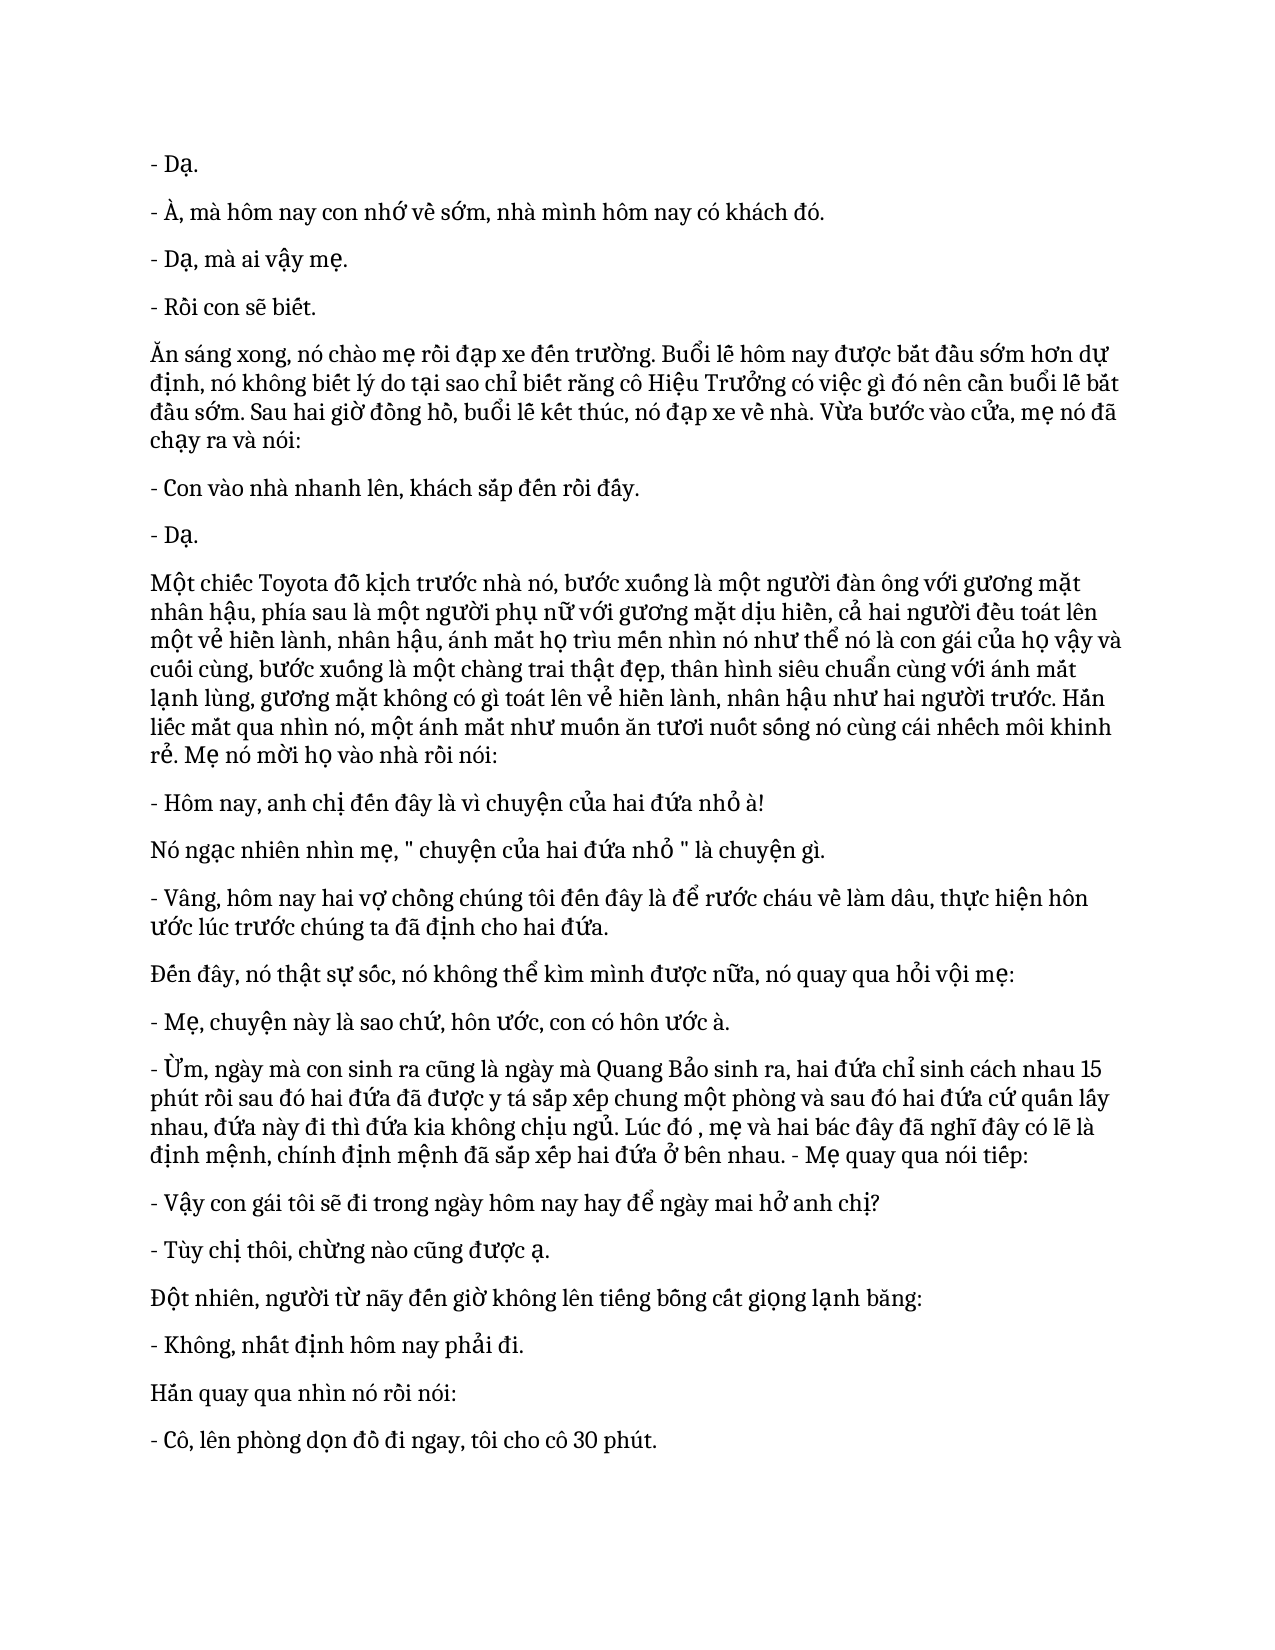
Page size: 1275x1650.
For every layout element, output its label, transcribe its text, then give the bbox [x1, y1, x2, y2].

text - Rồi con sẽ biết. [150, 292, 1125, 321]
text - Hôm nay, anh chị đến đây là vì chuyện của hai đứa nhỏ à! [150, 789, 1125, 817]
text - Tùy chị thôi, chừng nào cũng được ạ. [150, 1236, 1125, 1265]
text Hắn quay qua nhìn nó rồi nói: [150, 1379, 1125, 1407]
text Đột nhiên, người từ nãy đến giờ không lên tiếng bỗng cất giọng lạnh băng: [150, 1284, 1125, 1312]
text - Mẹ, chuyện này là sao chứ, hôn ước, con có hôn ước à. [150, 1007, 1125, 1036]
text - À, mà hôm nay con nhớ về sớm, nhà mình hôm nay có khách đó. [150, 197, 1125, 226]
text - Không, nhất định hôm nay phải đi. [150, 1331, 1125, 1360]
text Nó ngạc nhiên nhìn mẹ, " chuyện của hai đứa nhỏ " là chuyện gì. [150, 836, 1125, 865]
text - Vâng, hôm nay hai vợ chồng chúng tôi đến đây là để rước cháu về làm dâu, thực hiện hôn ước lúc trước chúng ta đã định cho hai đứa. [150, 884, 1125, 941]
text - Vậy con gái tôi sẽ đi trong ngày hôm nay hay để ngày mai hở anh chị? [150, 1189, 1125, 1217]
text - Dạ. [150, 150, 1125, 179]
text - Con vào nhà nhanh lên, khách sắp đến rồi đấy. [150, 474, 1125, 502]
text Ăn sáng xong, nó chào mẹ rồi đạp xe đến trường. Buổi lễ hôm nay được bắt đầu sớm hơn dự định, nó không biết lý do tại sao chỉ biết rằng cô Hiệu Trưởng có việc gì đó nên cần buổi lễ bắt đầu sớm. Sau hai giờ đồng hồ, buổi lễ kết thúc, nó đạp xe về nhà. Vừa bước vào cửa, mẹ nó đã chạy ra và nói: [150, 340, 1125, 455]
text Đến đây, nó thật sự sốc, nó không thể kìm mình được nữa, nó quay qua hỏi vội mẹ: [150, 960, 1125, 989]
text - Ừm, ngày mà con sinh ra cũng là ngày mà Quang Bảo sinh ra, hai đứa chỉ sinh cách nhau 15 phút rồi sau đó hai đứa đã được y tá sắp xếp chung một phòng và sau đó hai đứa cứ quấn lấy nhau, đứa này đi thì đứa kia không chịu ngủ. Lúc đó , mẹ và hai bác đây đã nghĩ đây có lẽ là định mệnh, chính định mệnh đã sắp xếp hai đứa ở bên nhau. - Mẹ quay qua nói tiếp: [150, 1055, 1125, 1170]
text Một chiếc Toyota đỗ kịch trước nhà nó, bước xuống là một người đàn ông với gương mặt nhân hậu, phía sau là một người phụ nữ với gương mặt dịu hiền, cả hai người đều toát lên một vẻ hiền lành, nhân hậu, ánh mắt họ trìu mến nhìn nó như thể nó là con gái của họ vậy và cuối cùng, bước xuống là một chàng trai thật đẹp, thân hình siêu chuẩn cùng với ánh mắt lạnh lùng, gương mặt không có gì toát lên vẻ hiền lành, nhân hậu như hai người trước. Hắn liếc mắt qua nhìn nó, một ánh mắt như muốn ăn tươi nuốt sống nó cùng cái nhếch môi khinh rẻ. Mẹ nó mời họ vào nhà rồi nói: [150, 569, 1125, 770]
text - Dạ. [150, 521, 1125, 550]
text - Cô, lên phòng dọn đồ đi ngay, tôi cho cô 30 phút. [150, 1426, 1125, 1455]
text - Dạ, mà ai vậy mẹ. [150, 245, 1125, 274]
